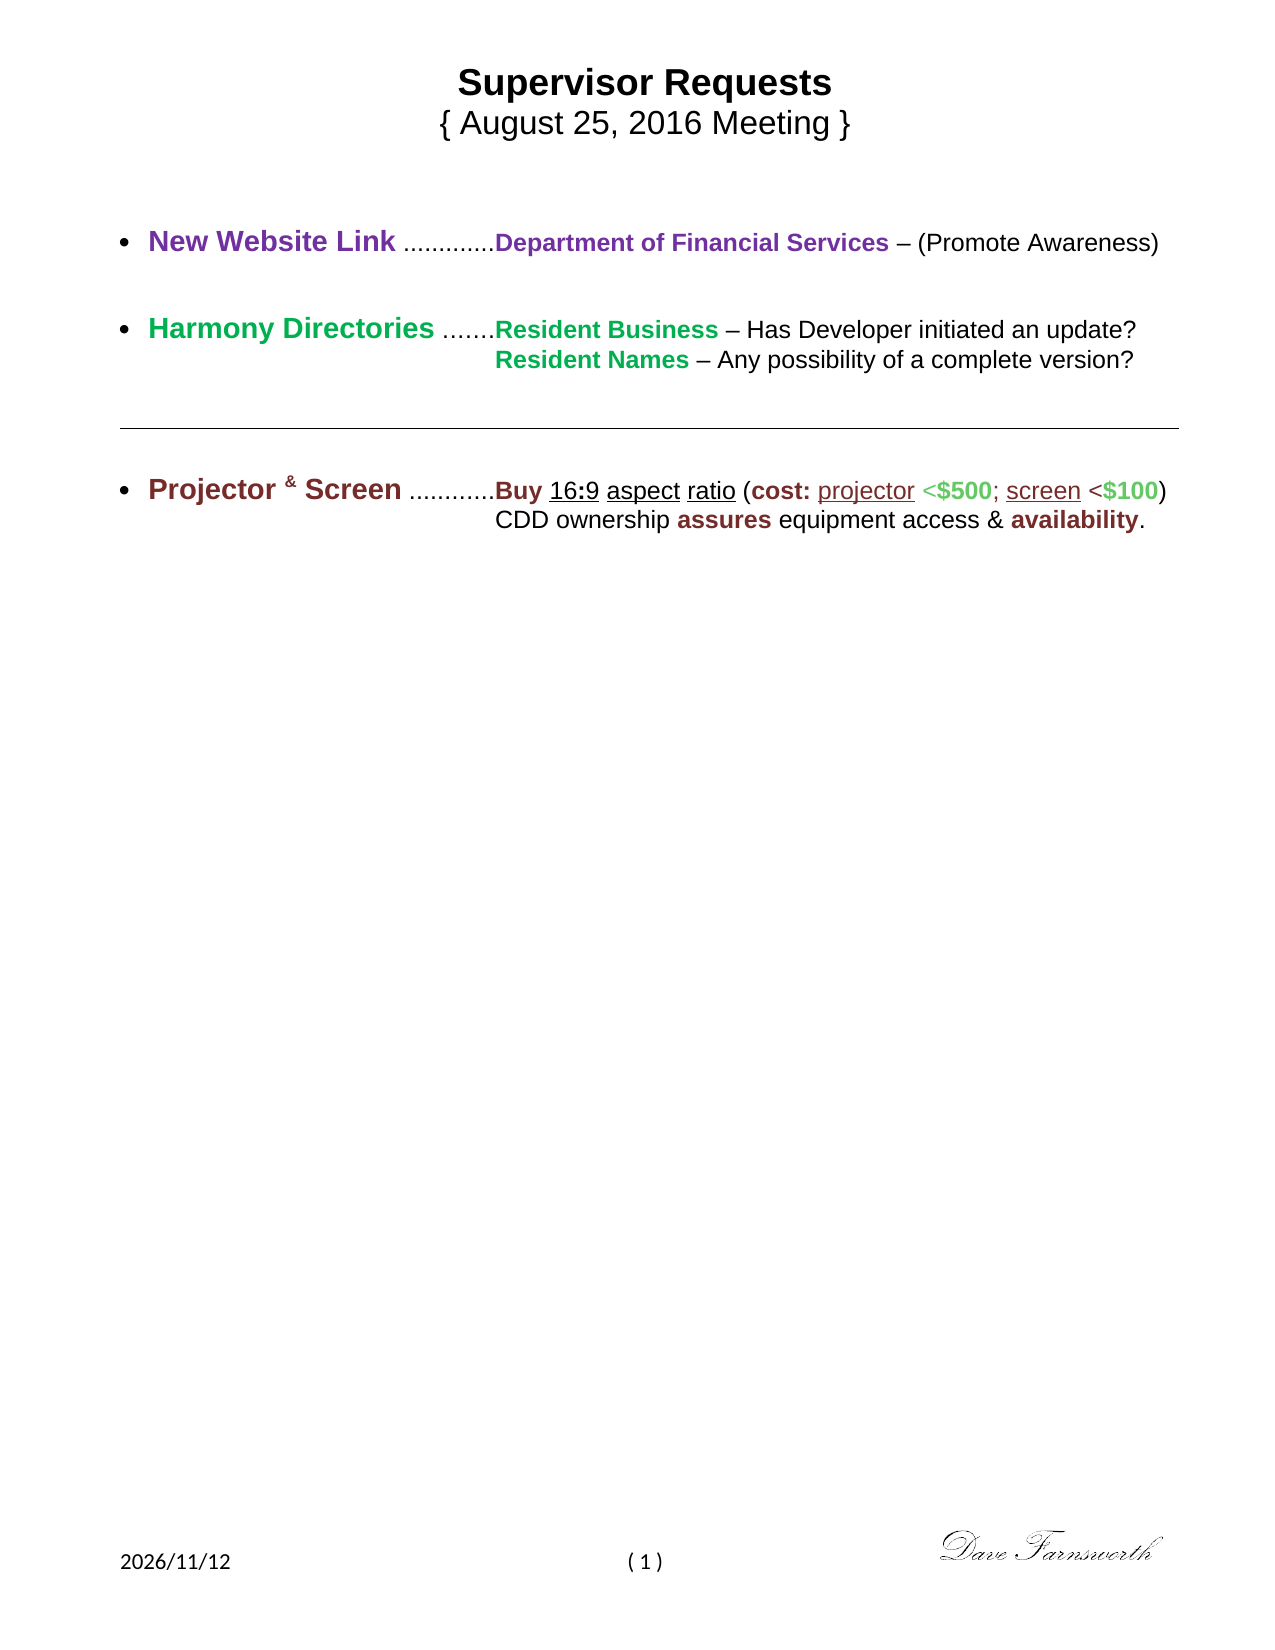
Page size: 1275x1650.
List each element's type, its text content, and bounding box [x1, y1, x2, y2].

list Projector & Screen Buy 16:9 aspect ratio (cost: projector <$500; screen <$100) CDD ownership assures equipment access & availability. [120, 472, 1179, 534]
list New Website Link Department of Financial Services – (Promote Awareness) [120, 224, 1170, 258]
list Harmony Directories Resident Business – Has Developer initiated an update? Resident Names – Any possibility of a complete version? [120, 311, 1179, 374]
picture [932, 1516, 1171, 1570]
